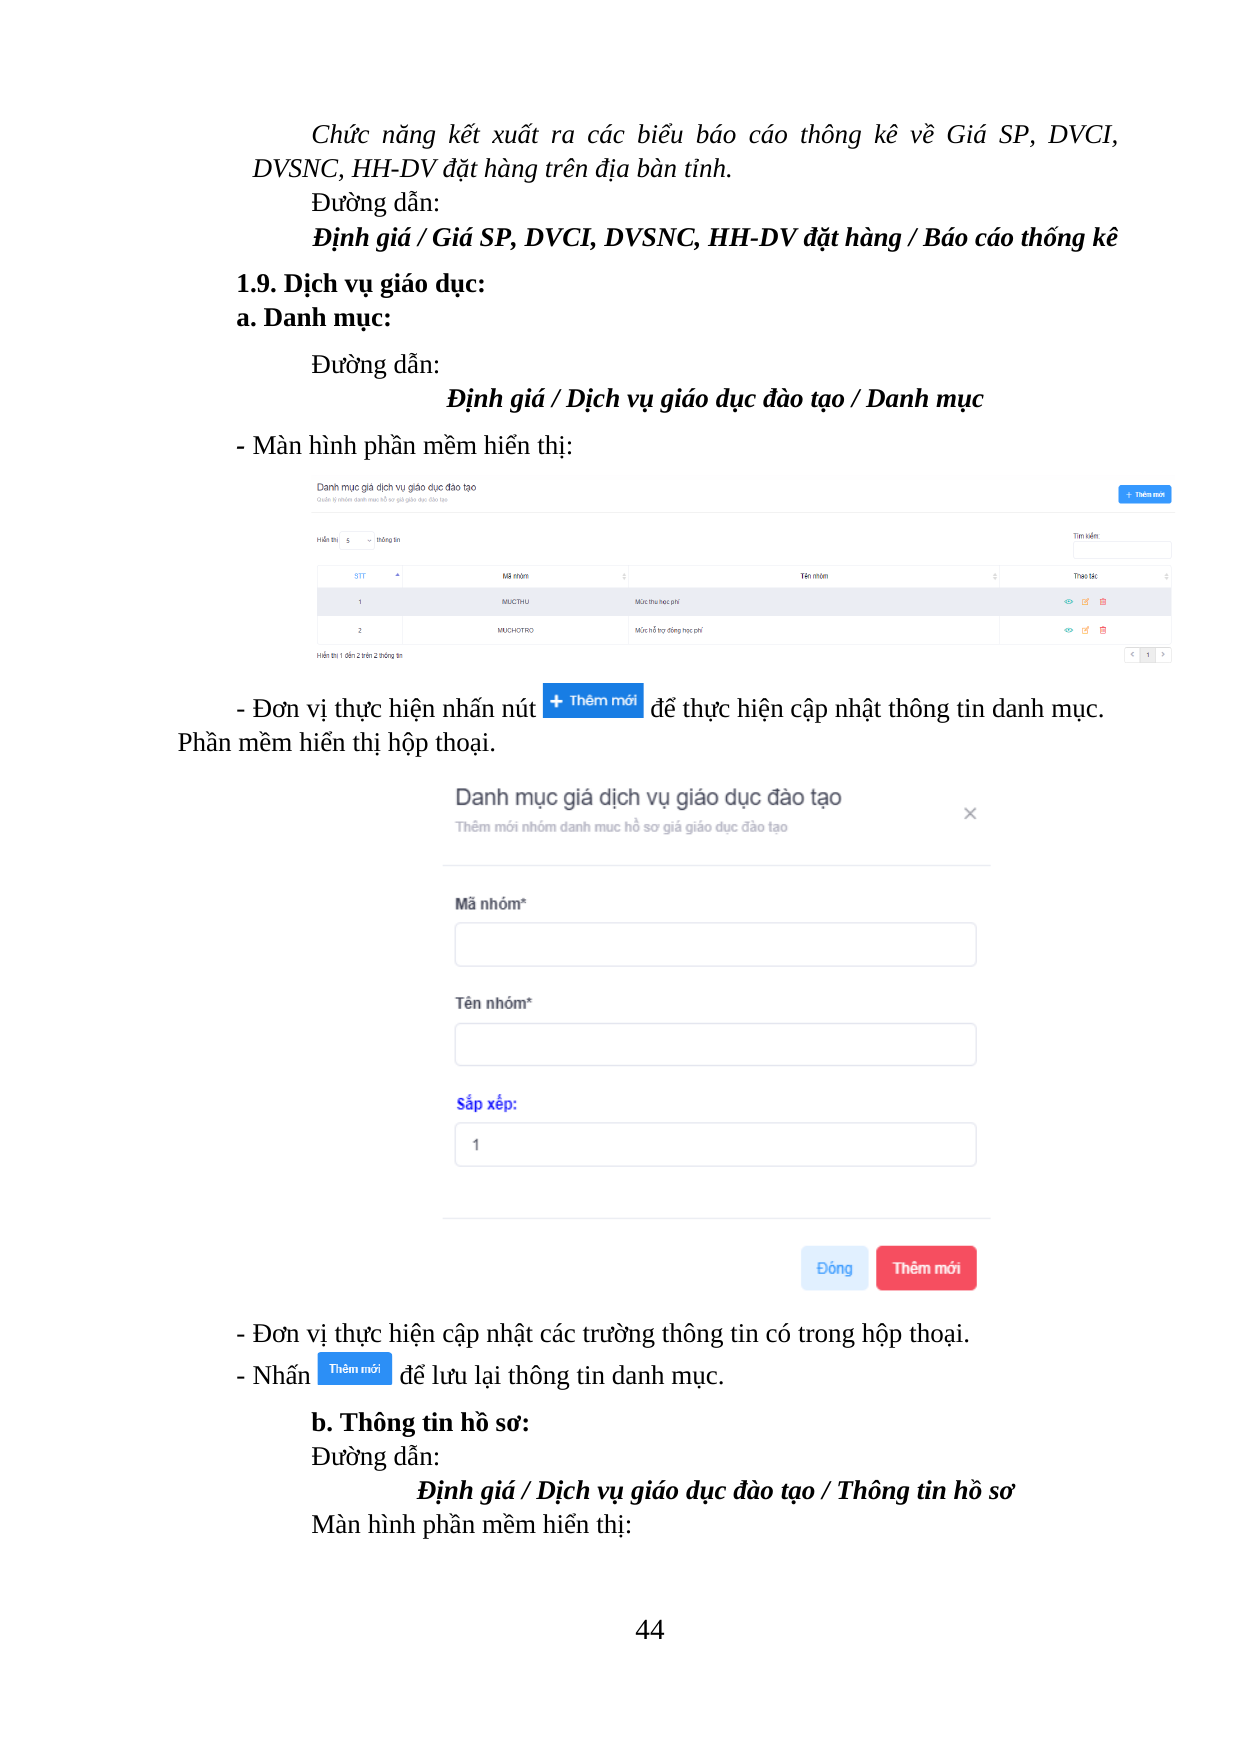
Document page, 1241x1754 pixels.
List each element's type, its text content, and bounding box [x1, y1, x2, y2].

text b. Thông tin hồ sơ: [252, 1406, 1122, 1437]
list Dịch vụ giáo dục: [177, 267, 1122, 298]
picture [317, 1351, 393, 1385]
text Đường dẫn: [252, 186, 1122, 218]
picture [311, 475, 1175, 668]
list Nhấn để lưu lại thông tin danh mục. [177, 1352, 1122, 1390]
text Định giá / Dịch vụ giáo dục đào tạo / Danh mục [252, 382, 1122, 413]
text Định giá / Dịch vụ giáo dục đào tạo / Thông tin hồ sơ [252, 1474, 1122, 1505]
text Màn hình phần mềm hiển thị: [252, 1508, 1122, 1539]
text Đường dẫn: [252, 1440, 1122, 1471]
list Đơn vị thực hiện nhấn nút để thực hiện cập nhật thông tin danh mục. Phần mềm hiển thị hộp thoại. [177, 684, 1122, 757]
text Chức năng kết xuất ra các biểu báo cáo thông kê về Giá SP, DVCI, DVSNC, HH-DV đặt hàng trên địa bàn tỉnh. [252, 118, 1122, 183]
list Màn hình phần mềm hiển thị: [177, 429, 1122, 460]
list Đơn vị thực hiện cập nhật các trường thông tin có trong hộp thoại. [177, 1317, 1122, 1348]
picture [442, 772, 991, 1302]
list Danh mục: [177, 301, 1122, 333]
text Định giá / Giá SP, DVCI, DVSNC, HH-DV đặt hàng / Báo cáo thống kê [252, 221, 1122, 252]
text Đường dẫn: [252, 348, 1122, 379]
